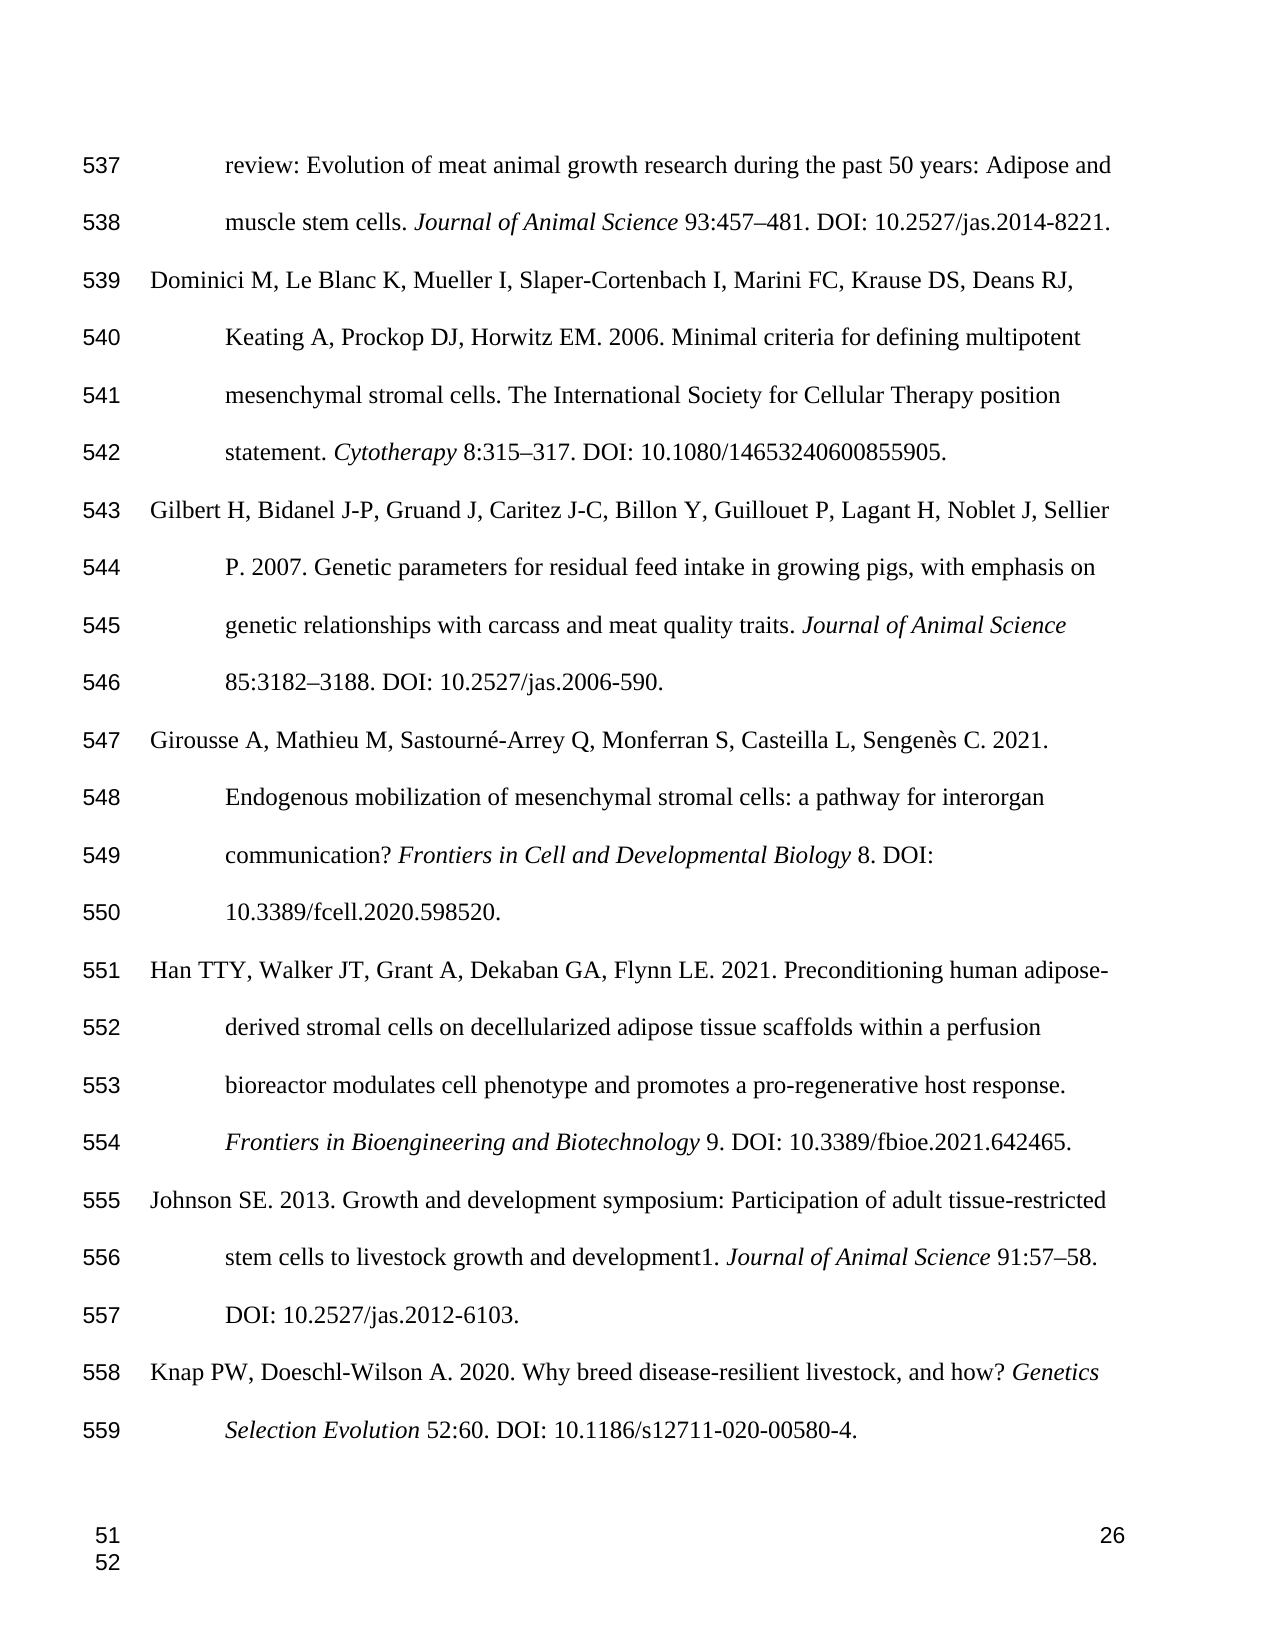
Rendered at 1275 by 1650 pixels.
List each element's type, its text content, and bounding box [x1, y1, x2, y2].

text Han TTY, Walker JT, Grant A, Dekaban GA, Flynn LE. 2021. Preconditioning human adipose-derived stromal cells on decellularized adipose tissue scaffolds within a perfusion bioreactor modulates cell phenotype and promotes a pro-regenerative host response. Frontiers in Bioengineering and Biotechnology 9. DOI: 10.3389/fbioe.2021.642465. [150, 955, 1125, 1156]
text Johnson SE. 2013. Growth and development symposium: Participation of adult tissue-restricted stem cells to livestock growth and development1. Journal of Animal Science 91:57–58. DOI: 10.2527/jas.2012-6103. [150, 1185, 1125, 1329]
text Girousse A, Mathieu M, Sastourné-Arrey Q, Monferran S, Casteilla L, Sengenès C. 2021. Endogenous mobilization of mesenchymal stromal cells: a pathway for interorgan communication? Frontiers in Cell and Developmental Biology 8. DOI: 10.3389/fcell.2020.598520. [150, 725, 1125, 926]
text Dominici M, Le Blanc K, Mueller I, Slaper-Cortenbach I, Marini FC, Krause DS, Deans RJ, Keating A, Prockop DJ, Horwitz EM. 2006. Minimal criteria for defining multipotent mesenchymal stromal cells. The International Society for Cellular Therapy position statement. Cytotherapy 8:315–317. DOI: 10.1080/14653240600855905. [150, 265, 1125, 466]
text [150, 150, 1125, 236]
text Gilbert H, Bidanel J-P, Gruand J, Caritez J-C, Billon Y, Guillouet P, Lagant H, Noblet J, Sellier P. 2007. Genetic parameters for residual feed intake in growing pigs, with emphasis on genetic relationships with carcass and meat quality traits. Journal of Animal Science 85:3182–3188. DOI: 10.2527/jas.2006-590. [150, 495, 1125, 696]
text Knap PW, Doeschl-Wilson A. 2020. Why breed disease-resilient livestock, and how? Genetics Selection Evolution 52:60. DOI: 10.1186/s12711-020-00580-4. [150, 1357, 1125, 1444]
